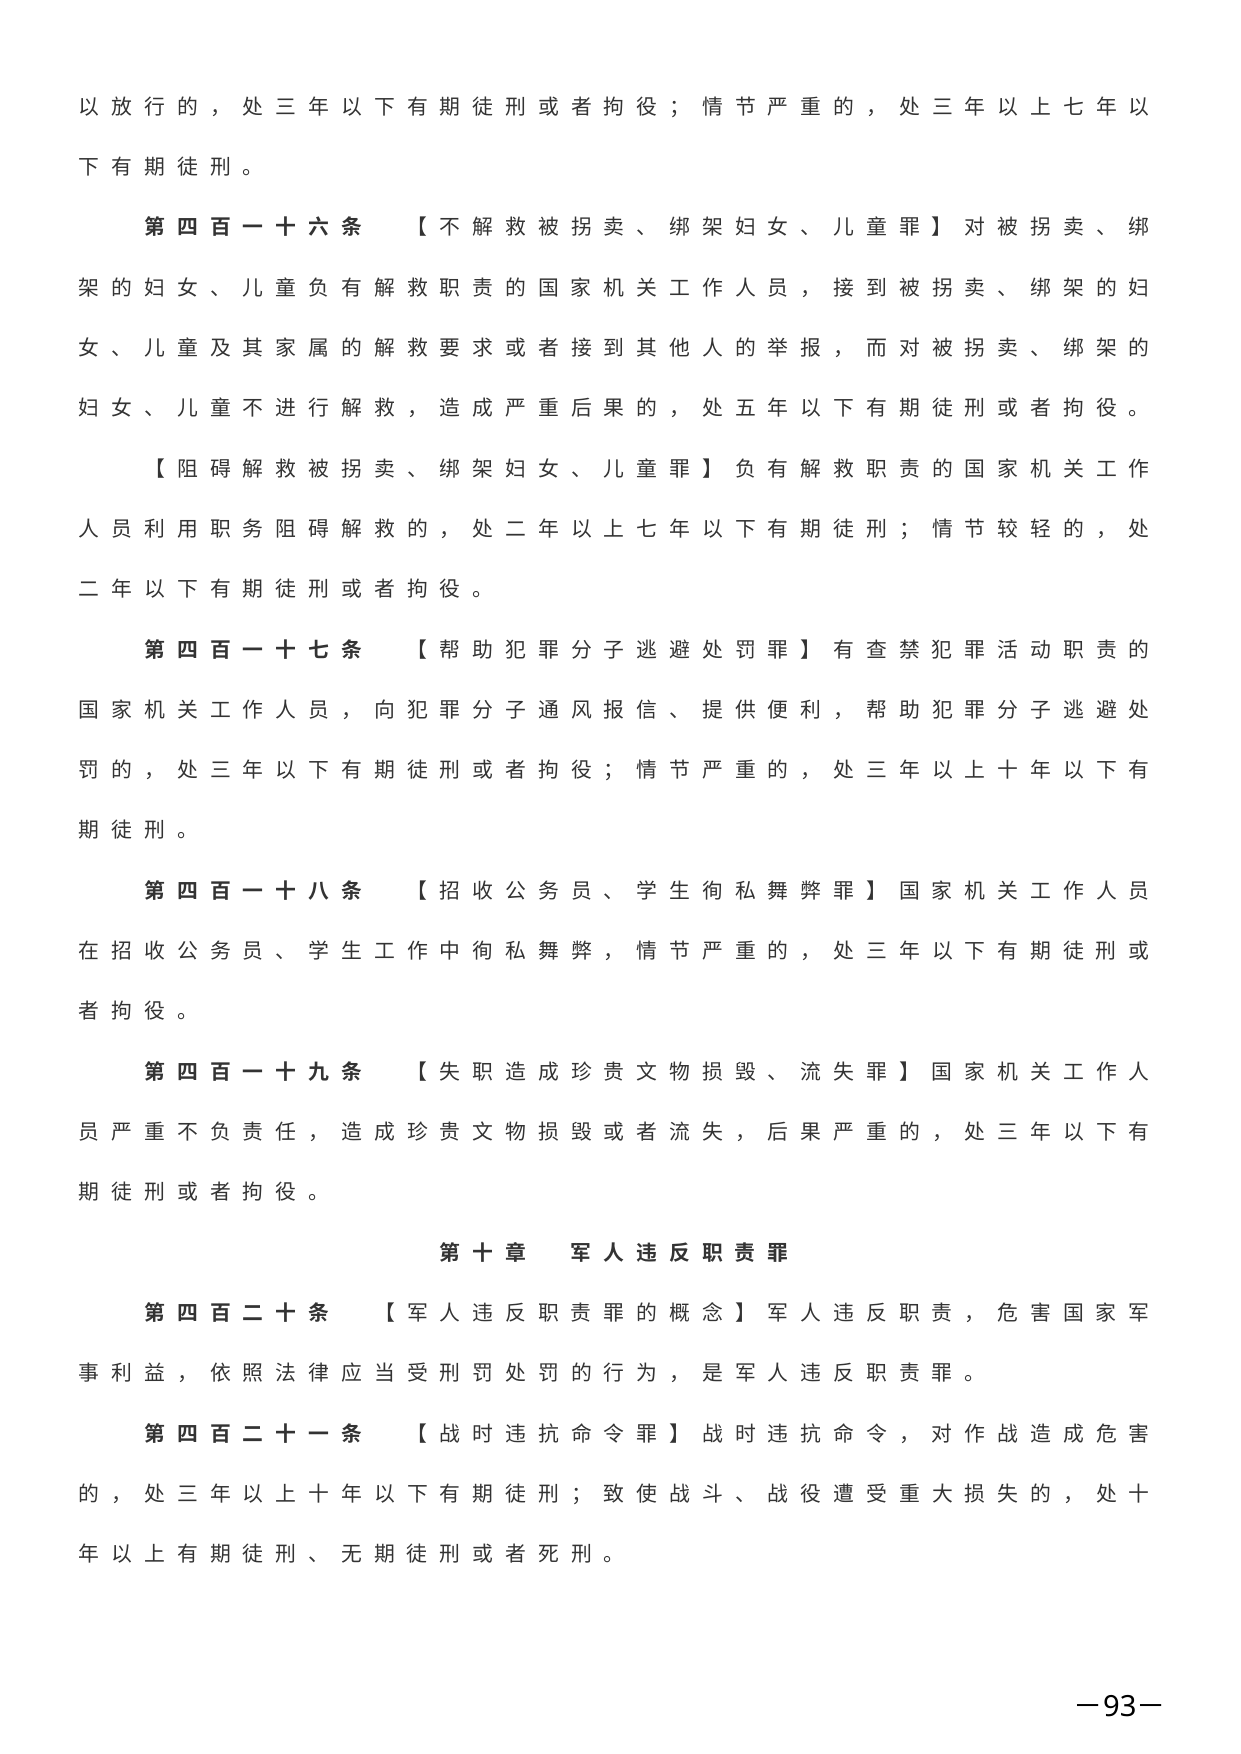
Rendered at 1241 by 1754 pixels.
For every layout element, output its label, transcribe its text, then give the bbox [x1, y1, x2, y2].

text 第四百一十七条 【帮助犯罪分子逃避处罚罪】有查禁犯罪活动职责的国家机关工作人员，向犯罪分子通风报信、提供便利，帮助犯罪分子逃避处罚的，处三年以下有期徒刑或者拘役；情节严重的，处三年以上十年以下有期徒刑。 [79, 618, 1161, 859]
text 第十章 军人违反职责罪 [79, 1221, 1161, 1281]
text 第四百二十条 【军人违反职责罪的概念】军人违反职责，危害国家军事利益，依照法律应当受刑罚处罚的行为，是军人违反职责罪。 [79, 1281, 1161, 1402]
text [79, 75, 1161, 196]
text 第四百一十九条 【失职造成珍贵文物损毁、流失罪】国家机关工作人员严重不负责任，造成珍贵文物损毁或者流失，后果严重的，处三年以下有期徒刑或者拘役。 [79, 1040, 1161, 1221]
text 【阻碍解救被拐卖、绑架妇女、儿童罪】负有解救职责的国家机关工作人员利用职务阻碍解救的，处二年以上七年以下有期徒刑；情节较轻的，处二年以下有期徒刑或者拘役。 [79, 437, 1161, 618]
text 第四百二十一条 【战时违抗命令罪】战时违抗命令，对作战造成危害的，处三年以上十年以下有期徒刑；致使战斗、战役遭受重大损失的，处十年以上有期徒刑、无期徒刑或者死刑。 [79, 1402, 1161, 1583]
text 第四百一十六条 【不解救被拐卖、绑架妇女、儿童罪】对被拐卖、绑架的妇女、儿童负有解救职责的国家机关工作人员，接到被拐卖、绑架的妇女、儿童及其家属的解救要求或者接到其他人的举报，而对被拐卖、绑架的妇女、儿童不进行解救，造成严重后果的，处五年以下有期徒刑或者拘役。 [79, 196, 1161, 437]
text 第四百一十八条 【招收公务员、学生徇私舞弊罪】国家机关工作人员在招收公务员、学生工作中徇私舞弊，情节严重的，处三年以下有期徒刑或者拘役。 [79, 859, 1161, 1040]
